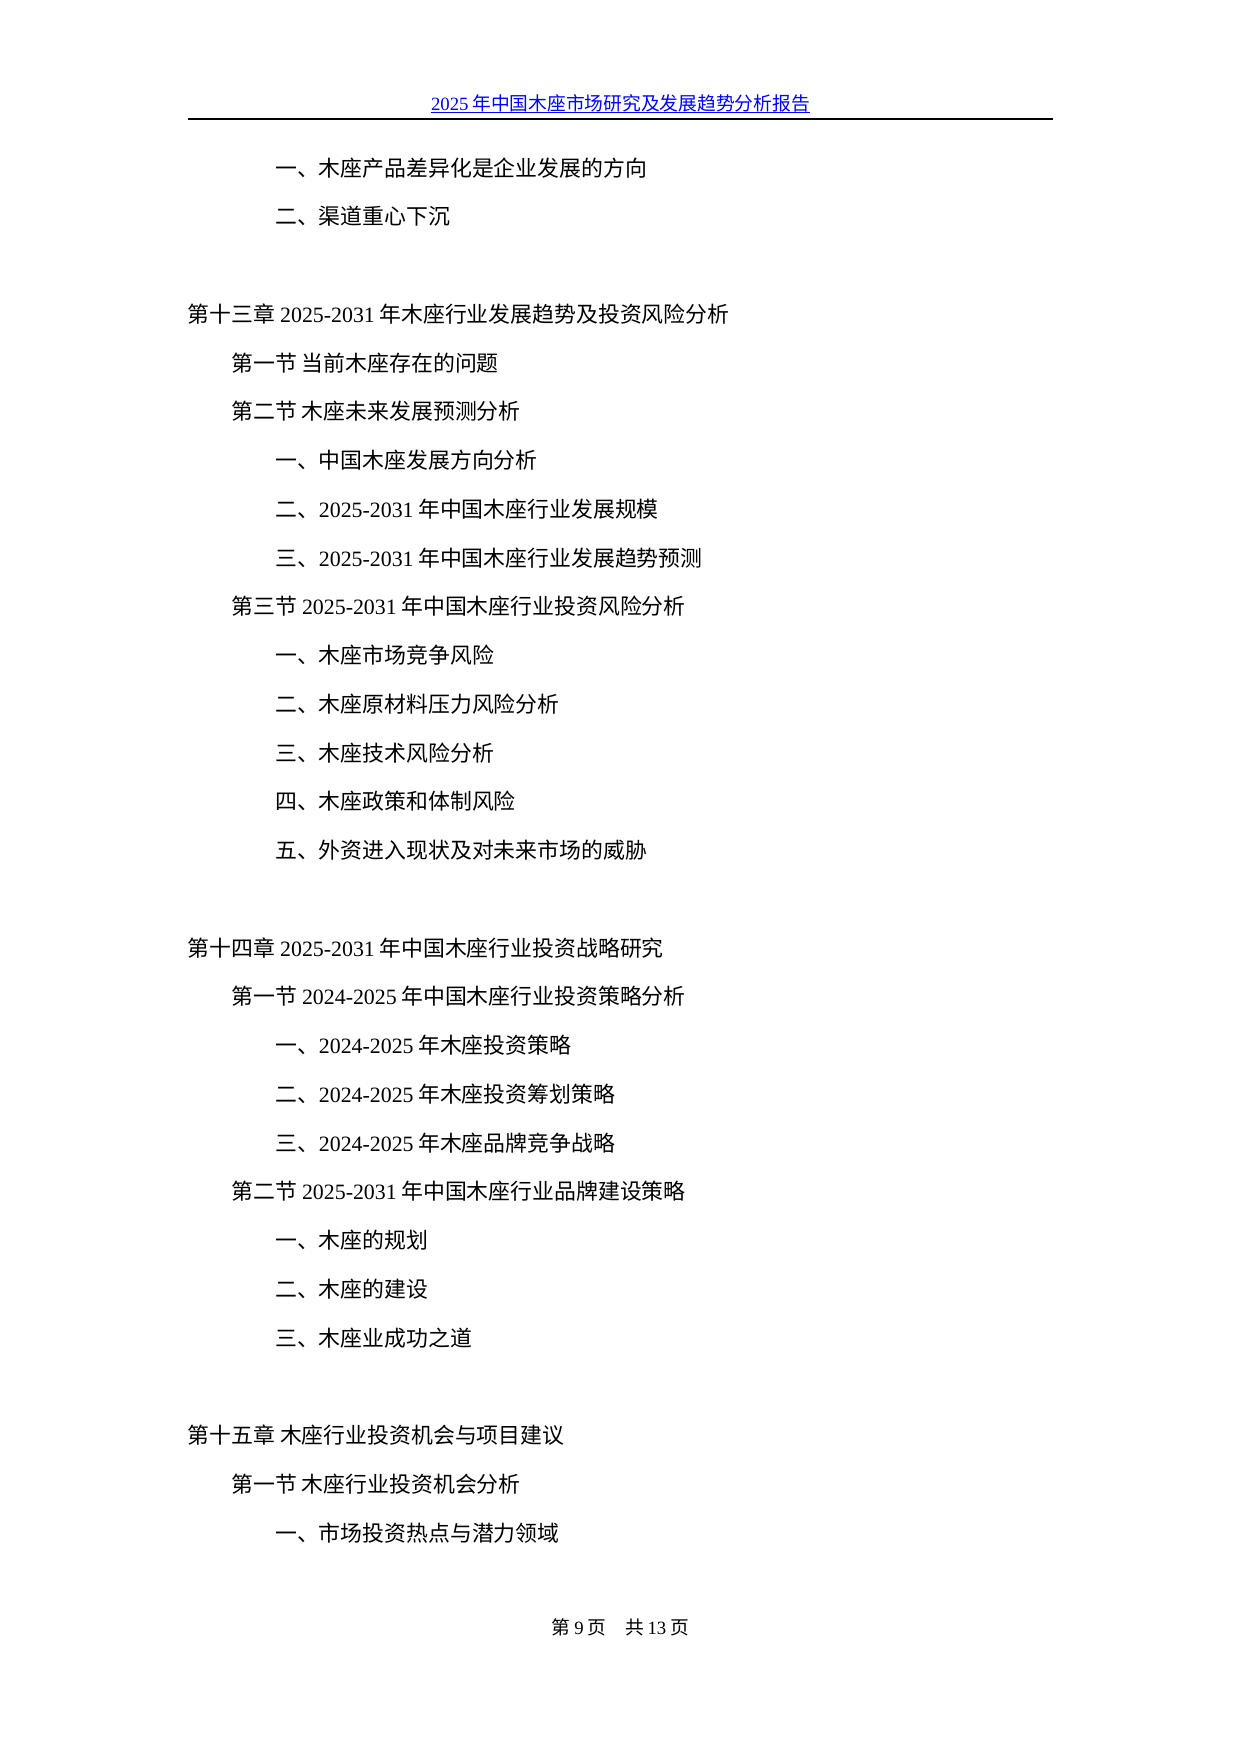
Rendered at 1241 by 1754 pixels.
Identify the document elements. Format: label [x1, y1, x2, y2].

text [187, 150, 1053, 1548]
